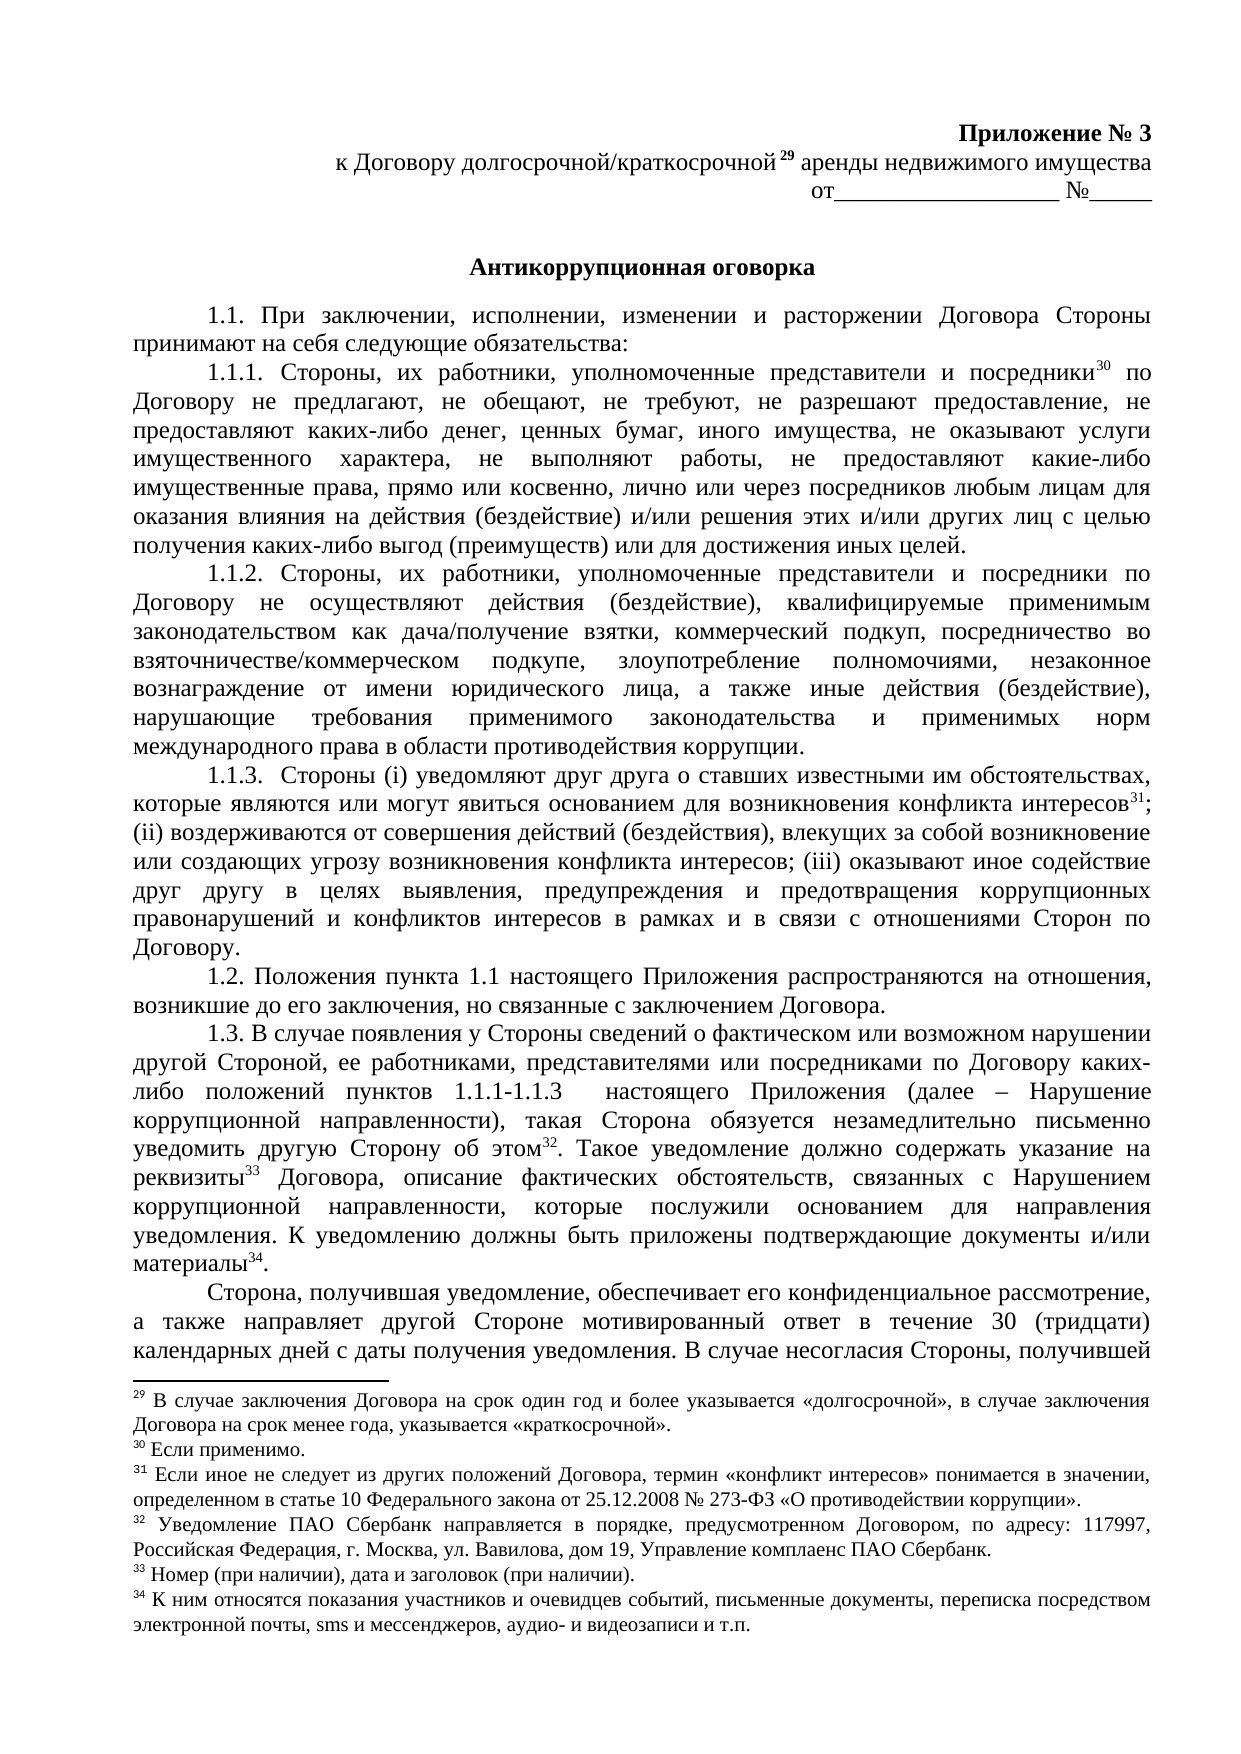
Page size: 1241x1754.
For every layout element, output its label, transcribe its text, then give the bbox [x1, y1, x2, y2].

text 1.1. При заключении, исполнении, изменении и расторжении Договора Стороны принимают на себя следующие обязательства: [133, 300, 1152, 357]
text 1.3. В случае появления у Стороны сведений о фактическом или возможном нарушении другой Стороной, ее работниками, представителями или посредниками по Договору каких-либо положений пунктов 1.1.1-1.1.3 настоящего Приложения (далее – Нарушение коррупционной направленности), такая Сторона обязуется незамедлительно письменно уведомить другую Сторону об этом. Такое уведомление должно содержать указание на реквизиты Договора, описание фактических обстоятельств, связанных с Нарушением коррупционной направленности, которые послужили основанием для направления уведомления. К уведомлению должны быть приложены подтверждающие документы и/или материалы. [133, 1018, 1152, 1277]
text 1.2. Положения пункта 1.1 настоящего Приложения распространяются на отношения, возникшие до его заключения, но связанные с заключением Договора. [133, 961, 1152, 1018]
text к Договору долгосрочной/краткосрочной аренды недвижимого имущества [133, 147, 1152, 176]
list Приложение № 3 [207, 118, 1152, 147]
text 1.1.1. Стороны, их работники, уполномоченные представители и посредники по Договору не предлагают, не обещают, не требуют, не разрешают предоставление, не предоставляют каких-либо денег, ценных бумаг, иного имущества, не оказывают услуги имущественного характера, не выполняют работы, не предоставляют какие-либо имущественные права, прямо или косвенно, лично или через посредников любым лицам для оказания влияния на действия (бездействие) и/или решения этих и/или других лиц с целью получения каких-либо выгод (преимуществ) или для достижения иных целей. [133, 357, 1152, 558]
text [133, 1277, 1152, 1363]
text от__________________ №_____ [133, 176, 1152, 204]
text 1.1.3. Стороны (i) уведомляют друг друга о ставших известными им обстоятельствах, которые являются или могут явиться основанием для возникновения конфликта интересов; (ii) воздерживаются от совершения действий (бездействия), влекущих за собой возникновение или создающих угрозу возникновения конфликта интересов; (iii) оказывают иное содействие друг другу в целях выявления, предупреждения и предотвращения коррупционных правонарушений и конфликтов интересов в рамках и в связи с отношениями Сторон по Договору. [133, 760, 1152, 961]
text Антикоррупционная оговорка [133, 252, 1152, 281]
text 1.1.2. Стороны, их работники, уполномоченные представители и посредники по Договору не осуществляют действия (бездействие), квалифицируемые применимым законодательством как дача/получение взятки, коммерческий подкуп, посредничество во взяточничестве/коммерческом подкупе, злоупотребление полномочиями, незаконное вознаграждение от имени юридического лица, а также иные действия (бездействие), нарушающие требования применимого законодательства и применимых норм международного права в области противодействия коррупции. [133, 558, 1152, 760]
